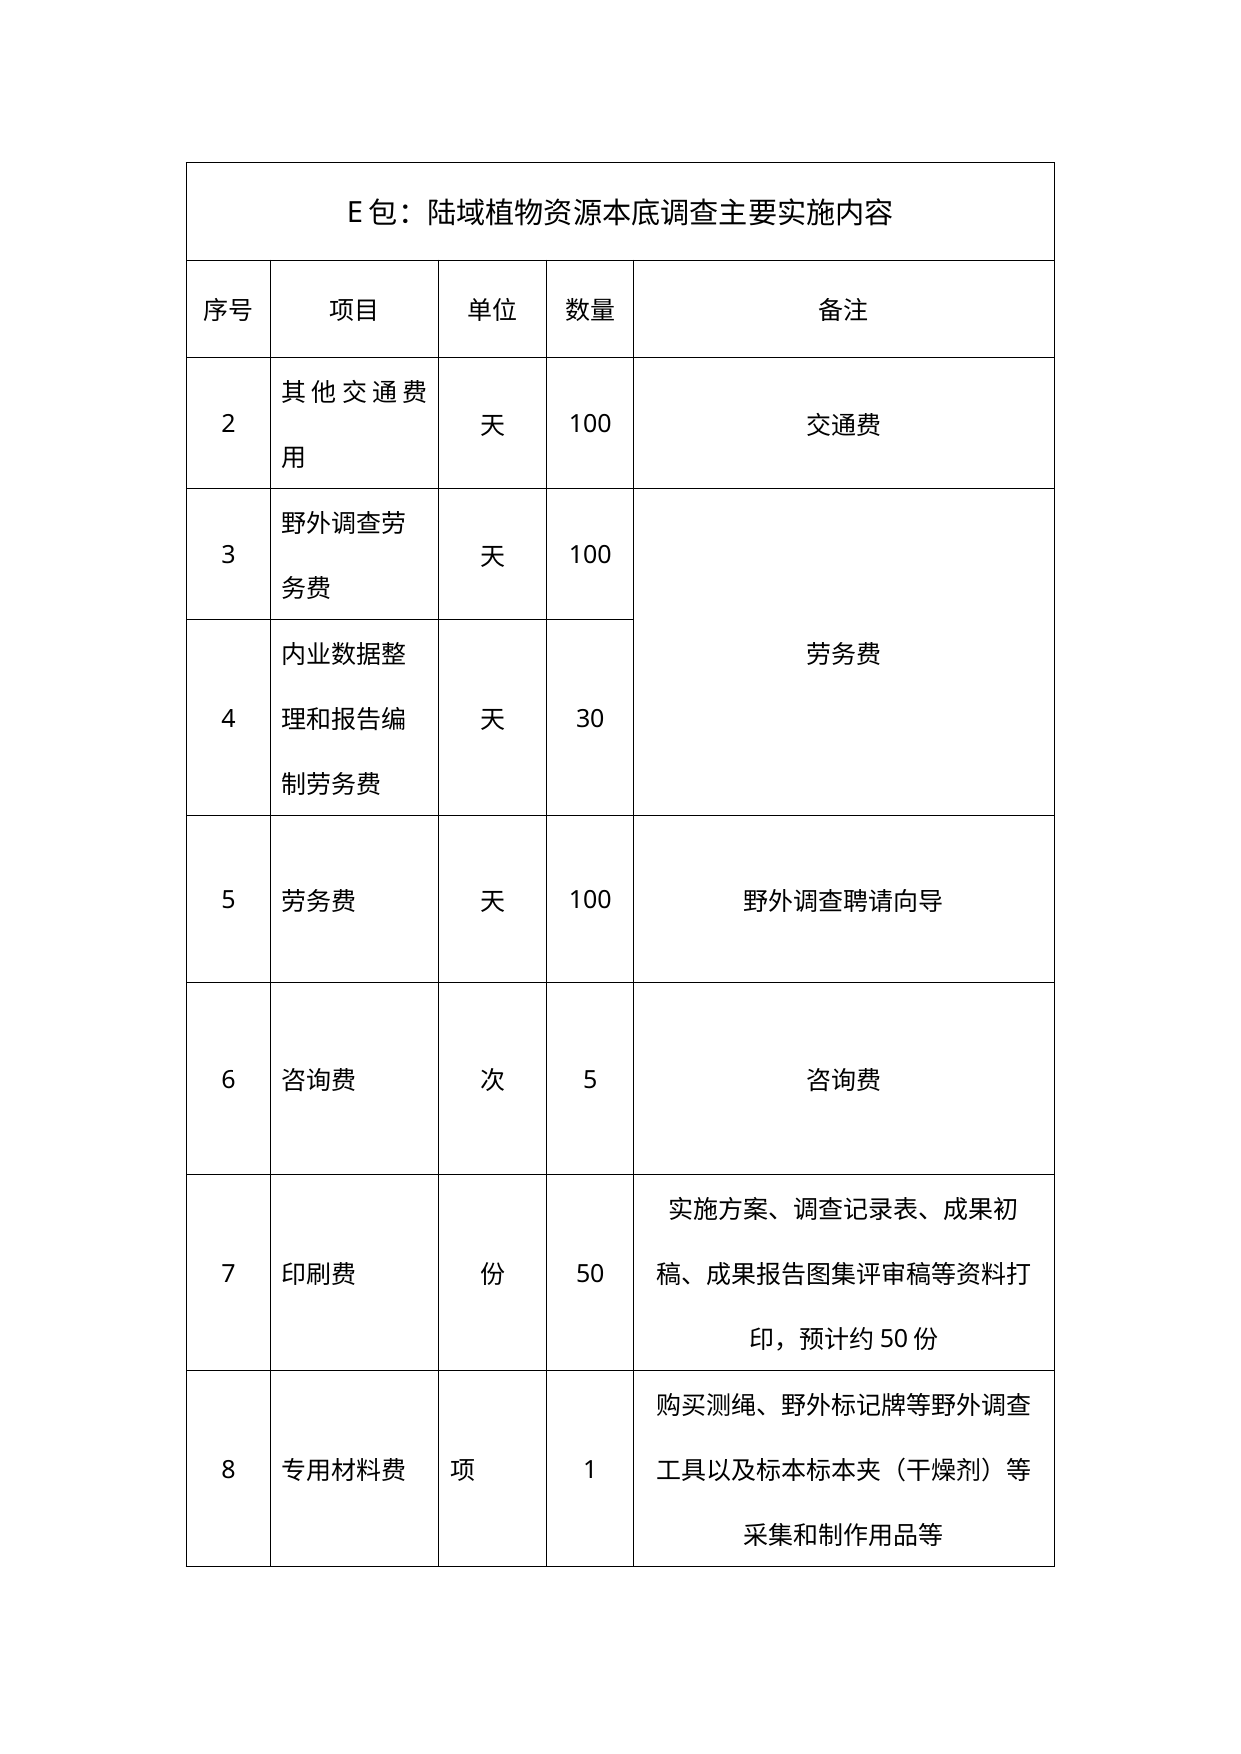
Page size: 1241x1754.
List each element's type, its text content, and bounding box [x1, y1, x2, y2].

table_cell 项 [439, 1371, 546, 1566]
table_cell 项目 [271, 261, 438, 357]
table_cell 天 [439, 358, 546, 488]
table_cell 劳务费 [271, 816, 438, 982]
table_cell 序号 [187, 261, 270, 357]
table_cell 野外调查聘请向导 [634, 816, 1054, 982]
table_cell 实施方案、调查记录表、成果初稿、成果报告图集评审稿等资料打印，预计约50份 [634, 1175, 1054, 1370]
table_cell 交通费 [634, 358, 1054, 488]
table_cell 天 [439, 620, 546, 815]
table_cell 1 [547, 1371, 633, 1566]
table_cell 5 [547, 983, 633, 1174]
table_cell 30 [547, 620, 633, 815]
table_cell 专用材料费 [271, 1371, 438, 1566]
table_cell 3 [187, 489, 270, 619]
table_cell 其他交通费用 [271, 358, 438, 488]
table_cell 野外调查劳务费 [271, 489, 438, 619]
table_cell 天 [439, 816, 546, 982]
table_cell 7 [187, 1175, 270, 1370]
table_cell 数量 [547, 261, 633, 357]
table_cell 劳务费 [634, 489, 1054, 815]
table_cell 2 [187, 358, 270, 488]
table_cell 份 [439, 1175, 546, 1370]
table_cell 备注 [634, 261, 1054, 357]
table_cell 4 [187, 620, 270, 815]
table_cell 8 [187, 1371, 270, 1566]
table_cell 咨询费 [271, 983, 438, 1174]
table_cell 100 [547, 489, 633, 619]
table_cell 50 [547, 1175, 633, 1370]
table_cell 次 [439, 983, 546, 1174]
table_cell 购买测绳、野外标记牌等野外调查工具以及标本标本夹（干燥剂）等采集和制作用品等 [634, 1371, 1054, 1566]
table_cell 5 [187, 816, 270, 982]
table_cell 100 [547, 816, 633, 982]
table_cell 天 [439, 489, 546, 619]
table_cell 咨询费 [634, 983, 1054, 1174]
table_cell 内业数据整理和报告编制劳务费 [271, 620, 438, 815]
table_cell 6 [187, 983, 270, 1174]
table_cell 单位 [439, 261, 546, 357]
table_header E包：陆域植物资源本底调查主要实施内容 [187, 163, 1054, 259]
table_cell 印刷费 [271, 1175, 438, 1370]
table_cell 100 [547, 358, 633, 488]
